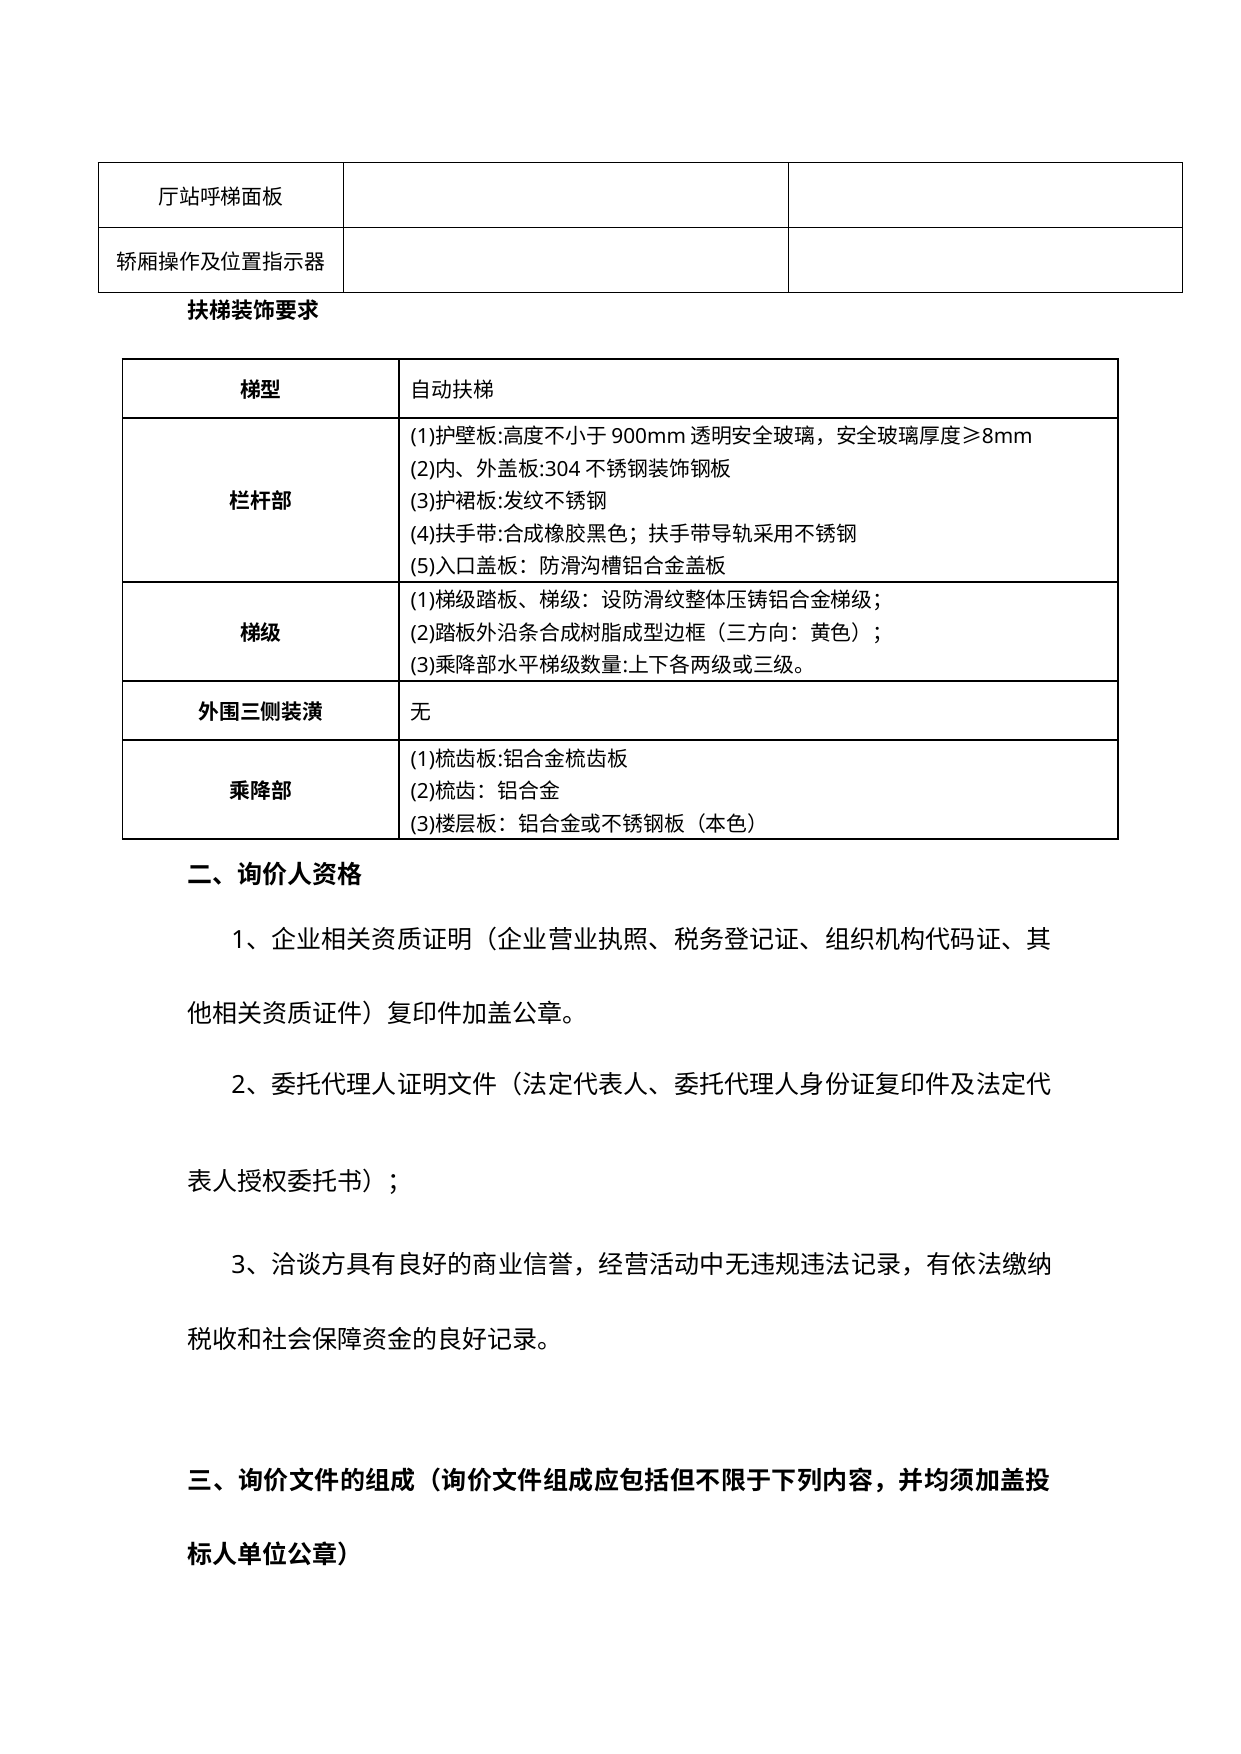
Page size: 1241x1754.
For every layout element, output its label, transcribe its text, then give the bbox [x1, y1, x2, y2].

text 三、询价文件的组成（询价文件组成应包括但不限于下列内容，并均须加盖投标人单位公章） [187, 1446, 1053, 1586]
table_header 梯型 [123, 360, 398, 417]
text 扶梯装饰要求 [187, 293, 1053, 326]
table_cell 厅站呼梯面板 [99, 163, 343, 227]
table_cell 无 [400, 682, 1117, 739]
table_cell 梯级 [123, 583, 398, 680]
table_cell [344, 163, 788, 227]
table_header 自动扶梯 [400, 360, 1117, 417]
table_cell (1)梳齿板:铝合金梳齿板 (2)梳齿：铝合金 (3)楼层板：铝合金或不锈钢板（本色） [400, 741, 1117, 838]
table_cell 栏杆部 [123, 419, 398, 581]
table_cell (1)梯级踏板、梯级：设防滑纹整体压铸铝合金梯级； (2)踏板外沿条合成树脂成型边框（三方向：黄色）； (3)乘降部水平梯级数量:上下各两级或三级。 [400, 583, 1117, 680]
table_cell [789, 228, 1182, 292]
text 二、询价人资格 [187, 840, 1053, 905]
table_cell 乘降部 [123, 741, 398, 838]
text 1、企业相关资质证明（企业营业执照、税务登记证、组织机构代码证、其他相关资质证件）复印件加盖公章。 [187, 905, 1053, 1044]
table_cell 轿厢操作及位置指示器 [99, 228, 343, 292]
table_cell [789, 163, 1182, 227]
text 3、洽谈方具有良好的商业信誉，经营活动中无违规违法记录，有依法缴纳税收和社会保障资金的良好记录。 [187, 1231, 1053, 1370]
table_cell [344, 228, 788, 292]
text 2、委托代理人证明文件（法定代表人、委托代理人身份证复印件及法定代表人授权委托书）； [187, 1050, 1053, 1212]
table_cell 外围三侧装潢 [123, 682, 398, 739]
table_cell (1)护壁板:高度不小于900mm透明安全玻璃，安全玻璃厚度≥8mm (2)内、外盖板:304 不锈钢装饰钢板 (3)护裙板:发纹不锈钢 (4)扶手带:合成橡胶黑色；扶手带导轨采用不锈钢 (5)入口盖板：防滑沟槽铝合金盖板 [400, 419, 1117, 581]
